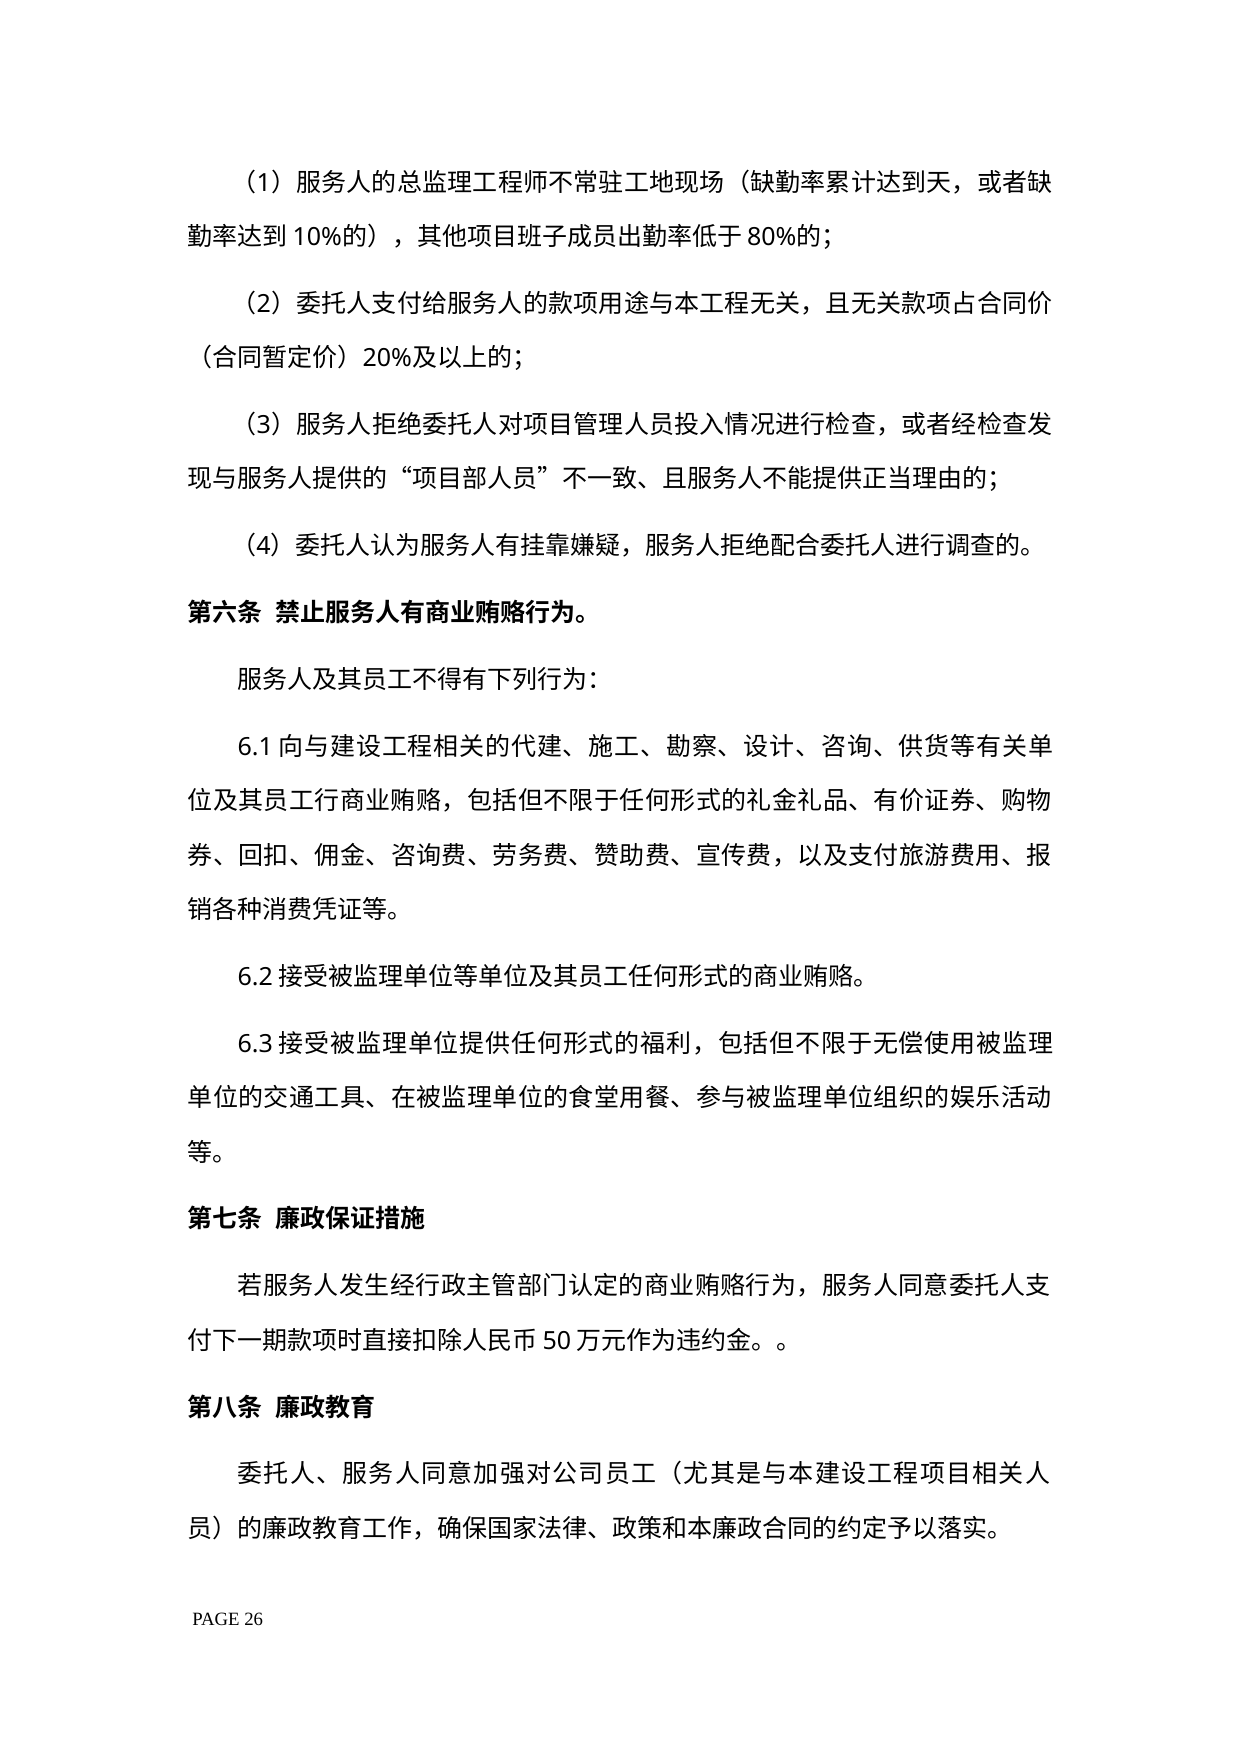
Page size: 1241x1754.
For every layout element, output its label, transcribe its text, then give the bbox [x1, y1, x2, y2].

text 6.3接受被监理单位提供任何形式的福利，包括但不限于无偿使用被监理单位的交通工具、在被监理单位的食堂用餐、参与被监理单位组织的娱乐活动等。 [187, 1023, 1053, 1168]
text 6.2接受被监理单位等单位及其员工任何形式的商业贿赂。 [187, 956, 1053, 993]
text 6.1向与建设工程相关的代建、施工、勘察、设计、咨询、供货等有关单位及其员工行商业贿赂，包括但不限于任何形式的礼金礼品、有价证券、购物券、回扣、佣金、咨询费、劳务费、赞助费、宣传费，以及支付旅游费用、报销各种消费凭证等。 [187, 726, 1053, 926]
text （1）服务人的总监理工程师不常驻工地现场（缺勤率累计达到天，或者缺勤率达到10%的），其他项目班子成员出勤率低于80%的； [187, 162, 1053, 253]
text 若服务人发生经行政主管部门认定的商业贿赂行为，服务人同意委托人支付下一期款项时直接扣除人民币50万元作为违约金。。 [187, 1266, 1053, 1356]
text 第七条 廉政保证措施 [187, 1199, 1053, 1235]
text （4）委托人认为服务人有挂靠嫌疑，服务人拒绝配合委托人进行调查的。 [187, 526, 1053, 562]
text 第八条 廉政教育 [187, 1387, 1053, 1423]
text （3）服务人拒绝委托人对项目管理人员投入情况进行检查，或者经检查发现与服务人提供的“项目部人员”不一致、且服务人不能提供正当理由的； [187, 404, 1053, 495]
text 服务人及其员工不得有下列行为： [187, 659, 1053, 696]
text 委托人、服务人同意加强对公司员工（尤其是与本建设工程项目相关人员）的廉政教育工作，确保国家法律、政策和本廉政合同的约定予以落实。 [187, 1454, 1053, 1544]
text 第六条 禁止服务人有商业贿赂行为。 [187, 593, 1053, 629]
text （2）委托人支付给服务人的款项用途与本工程无关，且无关款项占合同价（合同暂定价）20%及以上的； [187, 283, 1053, 374]
